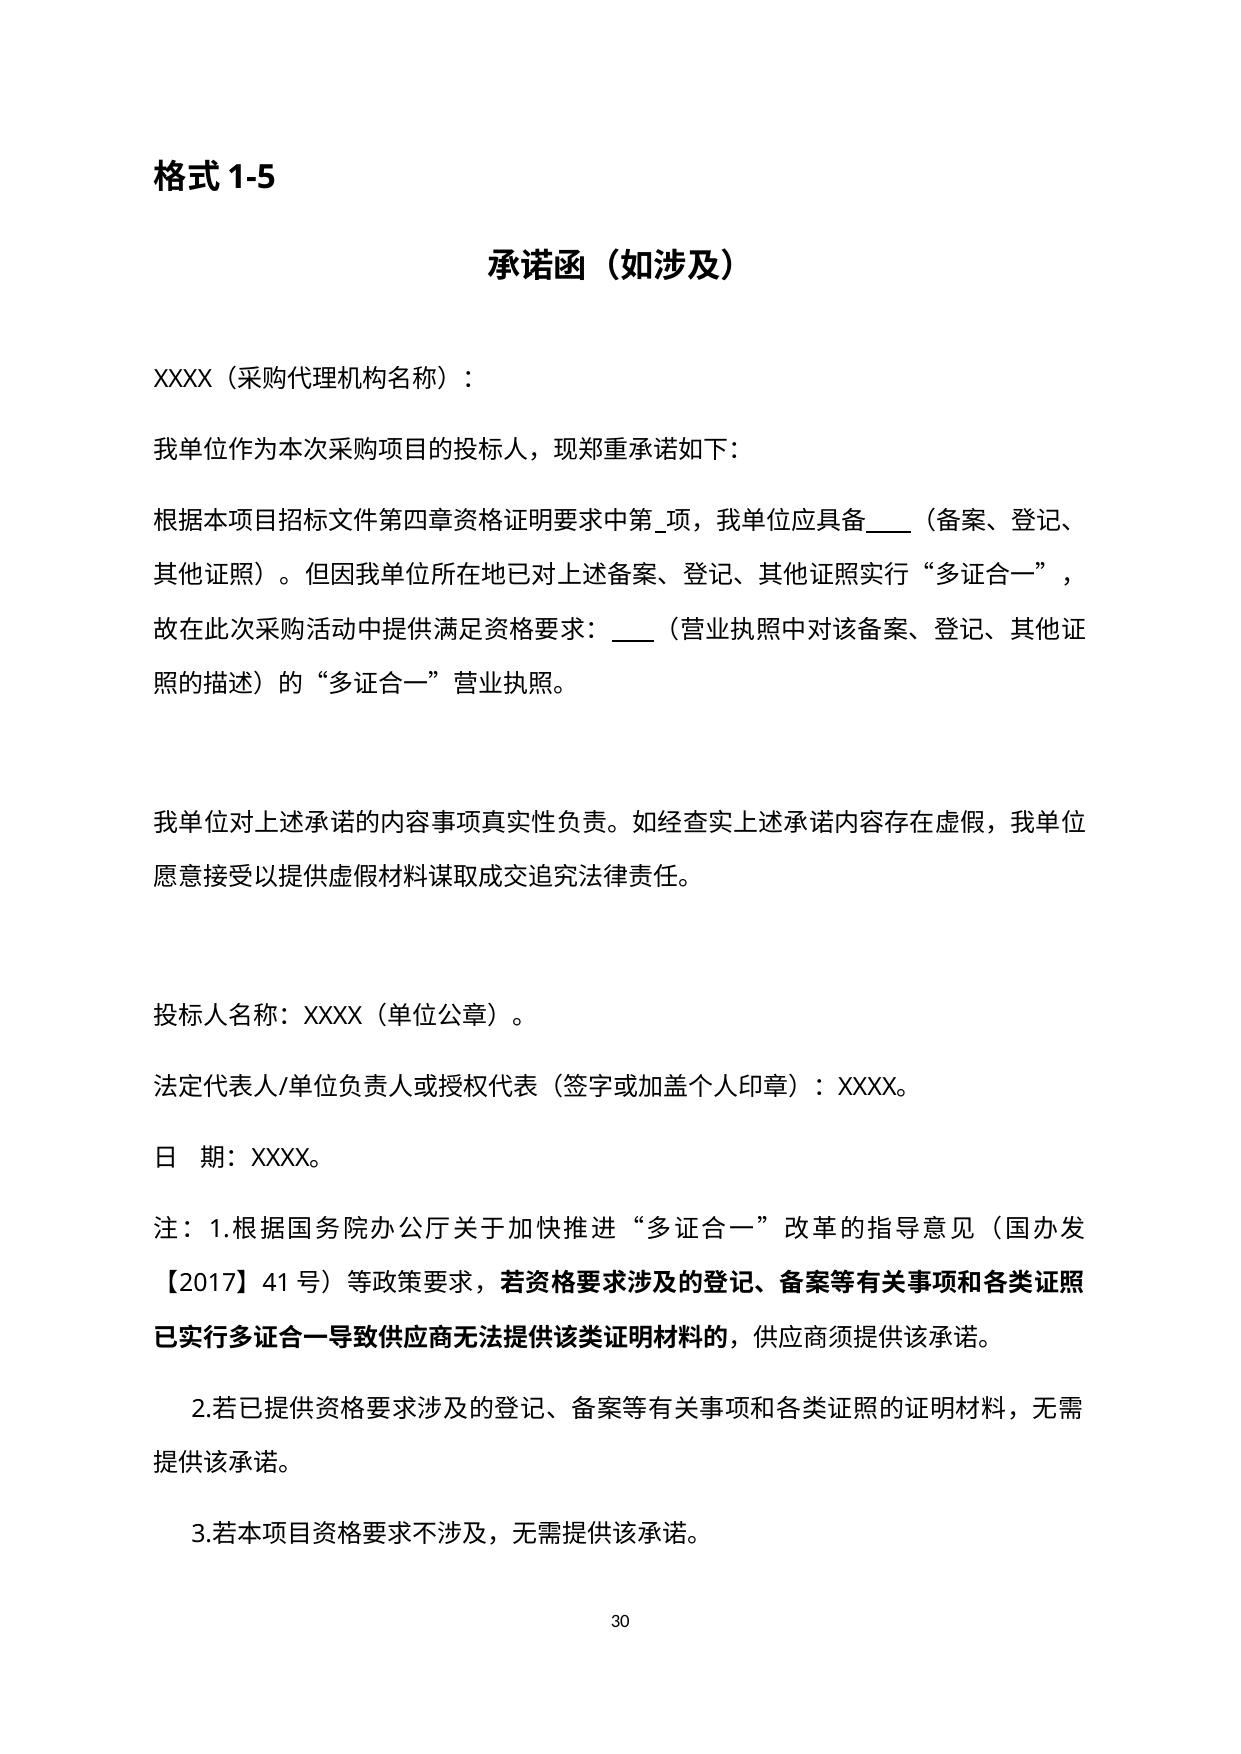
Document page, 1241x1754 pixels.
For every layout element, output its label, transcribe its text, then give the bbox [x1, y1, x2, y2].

text 承诺函（如涉及） [153, 239, 1087, 287]
text XXXX（采购代理机构名称）： [153, 358, 1087, 394]
text 根据本项目招标文件第四章资格证明要求中第 项，我单位应具备 （备案、登记、其他证照）。但因我单位所在地已对上述备案、登记、其他证照实行“多证合一”，故在此次采购活动中提供满足资格要求： （营业执照中对该备案、登记、其他证照的描述）的“多证合一”营业执照。 [153, 500, 1087, 700]
text 我单位对上述承诺的内容事项真实性负责。如经查实上述承诺内容存在虚假，我单位愿意接受以提供虚假材料谋取成交追究法律责任。 [153, 802, 1087, 893]
text 3.若本项目资格要求不涉及，无需提供该承诺。 [153, 1514, 1087, 1550]
text 格式1-5 [153, 150, 1087, 198]
text 我单位作为本次采购项目的投标人，现郑重承诺如下： [153, 429, 1087, 466]
text 注：1.根据国务院办公厅关于加快推进“多证合一”改革的指导意见（国办发【2017】41号）等政策要求，若资格要求涉及的登记、备案等有关事项和各类证照已实行多证合一导致供应商无法提供该类证明材料的，供应商须提供该承诺。 [153, 1208, 1087, 1353]
text 2.若已提供资格要求涉及的登记、备案等有关事项和各类证照的证明材料，无需提供该承诺。 [153, 1388, 1087, 1479]
text 法定代表人/单位负责人或授权代表（签字或加盖个人印章）：XXXX。 [153, 1066, 1087, 1103]
text 日 期：XXXX。 [153, 1137, 1087, 1174]
text 投标人名称：XXXX（单位公章）。 [153, 995, 1087, 1032]
